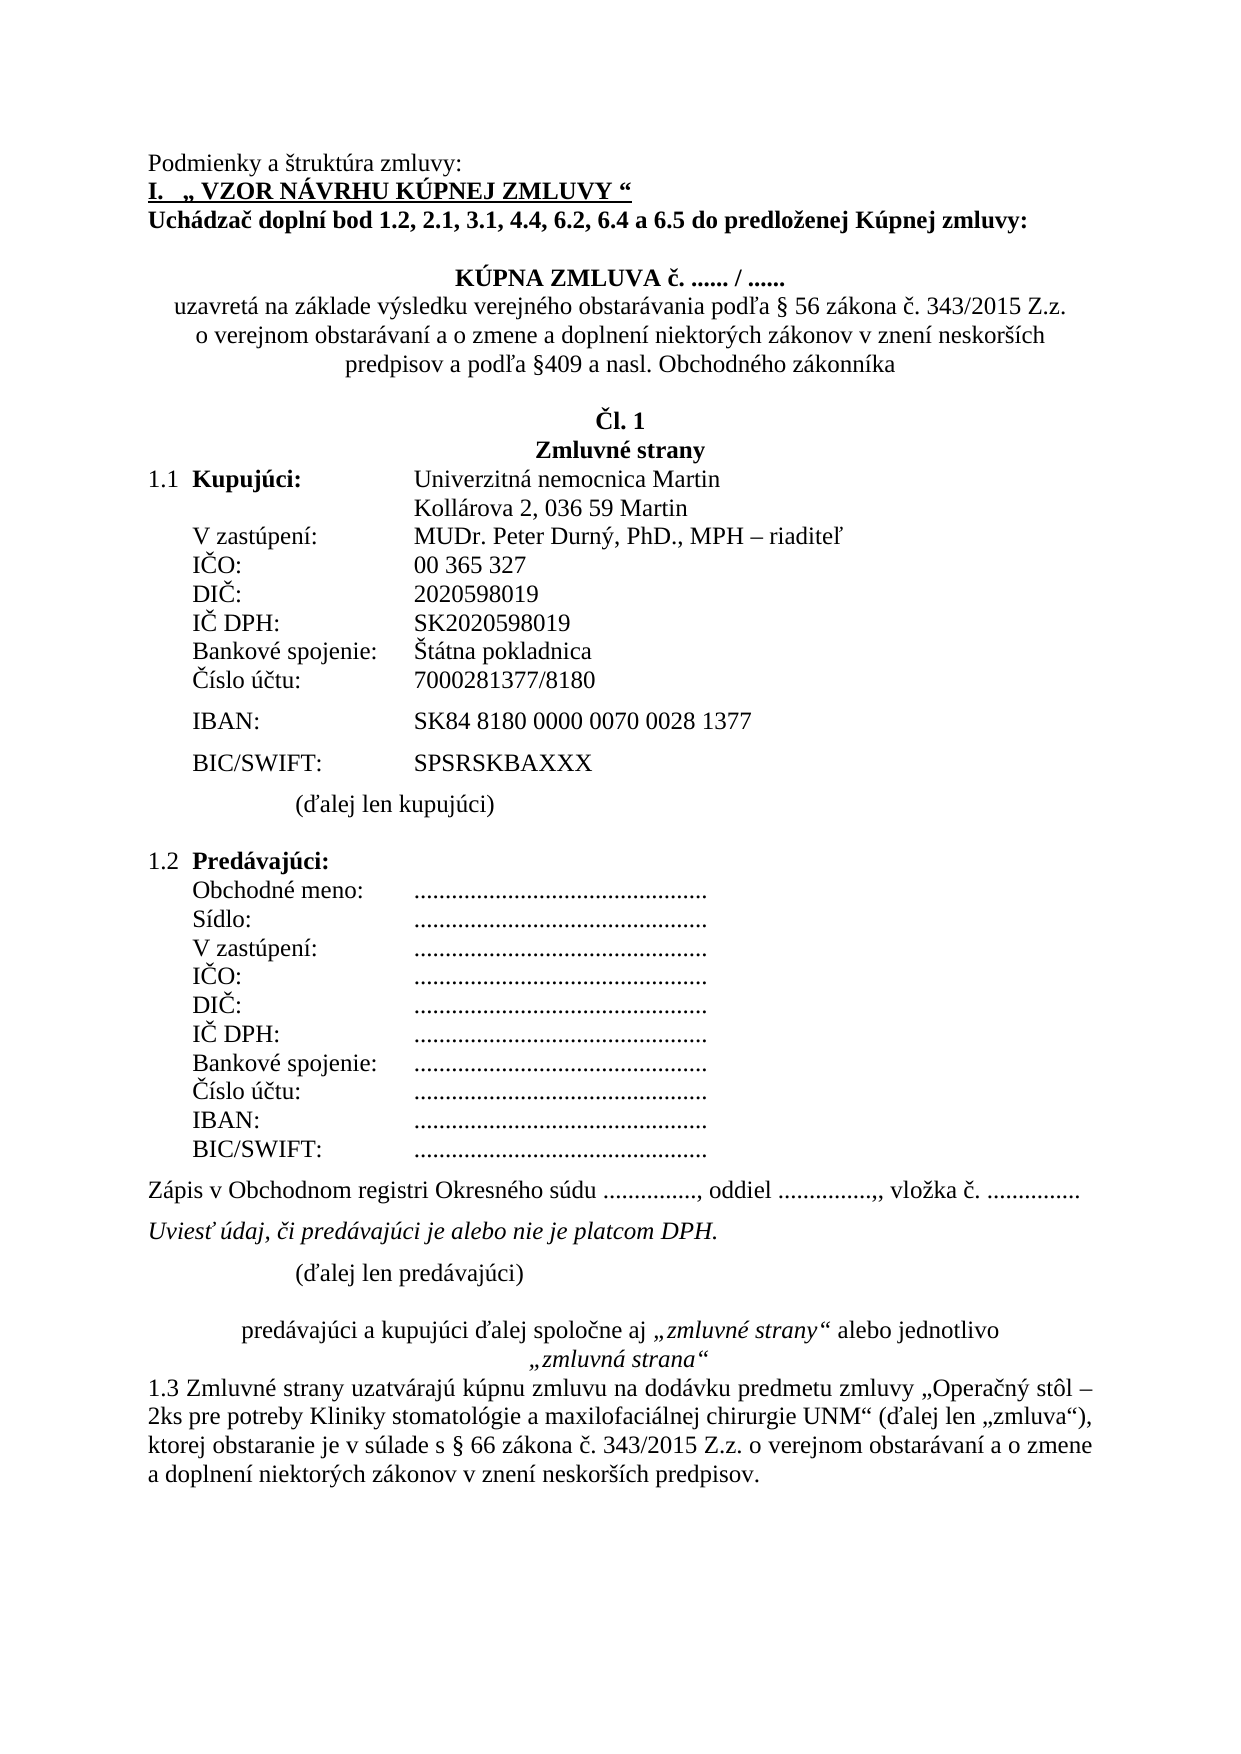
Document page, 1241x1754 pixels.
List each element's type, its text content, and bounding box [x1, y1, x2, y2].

text Číslo účtu: ............................................... [148, 1076, 1093, 1105]
text IBAN: ............................................... [148, 1105, 1093, 1134]
text IČO: 00 365 327 [148, 550, 1093, 579]
text BIC/SWIFT: SPSRSKBAXXX [148, 748, 1093, 776]
text „zmluvná strana“ [148, 1344, 1093, 1373]
text V zastúpení: MUDr. Peter Durný, PhD., MPH – riaditeľ [148, 521, 1093, 550]
text V zastúpení: ............................................... [148, 933, 1093, 961]
text predávajúci a kupujúci ďalej spoločne aj „zmluvné strany“ alebo jednotlivo [148, 1315, 1093, 1344]
text DIČ: 2020598019 [148, 579, 1152, 608]
text Bankové spojenie: ............................................... [148, 1048, 1093, 1076]
text I. „ VZOR NÁVRHU KÚPNEJ ZMLUVY “ [148, 176, 1093, 205]
text IČO: ............................................... [148, 961, 1093, 990]
text Uviesť údaj, či predávajúci je alebo nie je platcom DPH. [148, 1216, 1093, 1245]
text 1.1 Kupujúci: Univerzitná nemocnica Martin [148, 464, 1093, 493]
text KÚPNA ZMLUVA č. ...... / ...... [148, 263, 1093, 291]
text 1.2 Predávajúci: [148, 846, 1093, 875]
text (ďalej len predávajúci) [148, 1258, 1093, 1286]
text Podmienky a štruktúra zmluvy: [148, 148, 1093, 176]
text Číslo účtu: 7000281377/8180 [148, 665, 1093, 694]
text IČ DPH: SK2020598019 [148, 608, 1152, 636]
text IBAN: SK84 8180 0000 0070 0028 1377 [148, 706, 1093, 735]
list Zmluvné strany [148, 435, 1093, 464]
text IČ DPH: ............................................... [148, 1019, 1093, 1048]
text (ďalej len kupujúci) [148, 789, 1093, 818]
text 1.3 Zmluvné strany uzatvárajú kúpnu zmluvu na dodávku predmetu zmluvy „Operačný stôl – 2ks pre potreby Kliniky stomatológie a maxilofaciálnej chirurgie UNM“ (ďalej len „zmluva“), ktorej obstaranie je v súlade s § 66 zákona č. 343/2015 Z.z. o verejnom obstarávaní a o zmene a doplnení niektorých zákonov v znení neskorších predpisov. [148, 1373, 1093, 1488]
text BIC/SWIFT: ............................................... [148, 1134, 1093, 1163]
text Sídlo: ............................................... [148, 904, 1093, 933]
text uzavretá na základe výsledku verejného obstarávania podľa § 56 zákona č. 343/2015 Z.z. o verejnom obstarávaní a o zmene a doplnení niektorých zákonov v znení neskorších predpisov a podľa §409 a nasl. Obchodného zákonníka [148, 291, 1093, 378]
text DIČ: ............................................... [148, 990, 1093, 1019]
text Obchodné meno: ............................................... [148, 875, 1093, 904]
text Zápis v Obchodnom registri Okresného súdu ..............., oddiel ...............,, vložka č. ............... [148, 1175, 1093, 1204]
text Čl. 1 [148, 406, 1093, 435]
text Kollárova 2, 036 59 Martin [148, 493, 1093, 521]
text Uchádzač doplní bod 1.2, 2.1, 3.1, 4.4, 6.2, 6.4 a 6.5 do predloženej Kúpnej zmluvy: [148, 205, 1093, 234]
text Bankové spojenie: Štátna pokladnica [148, 636, 1152, 665]
